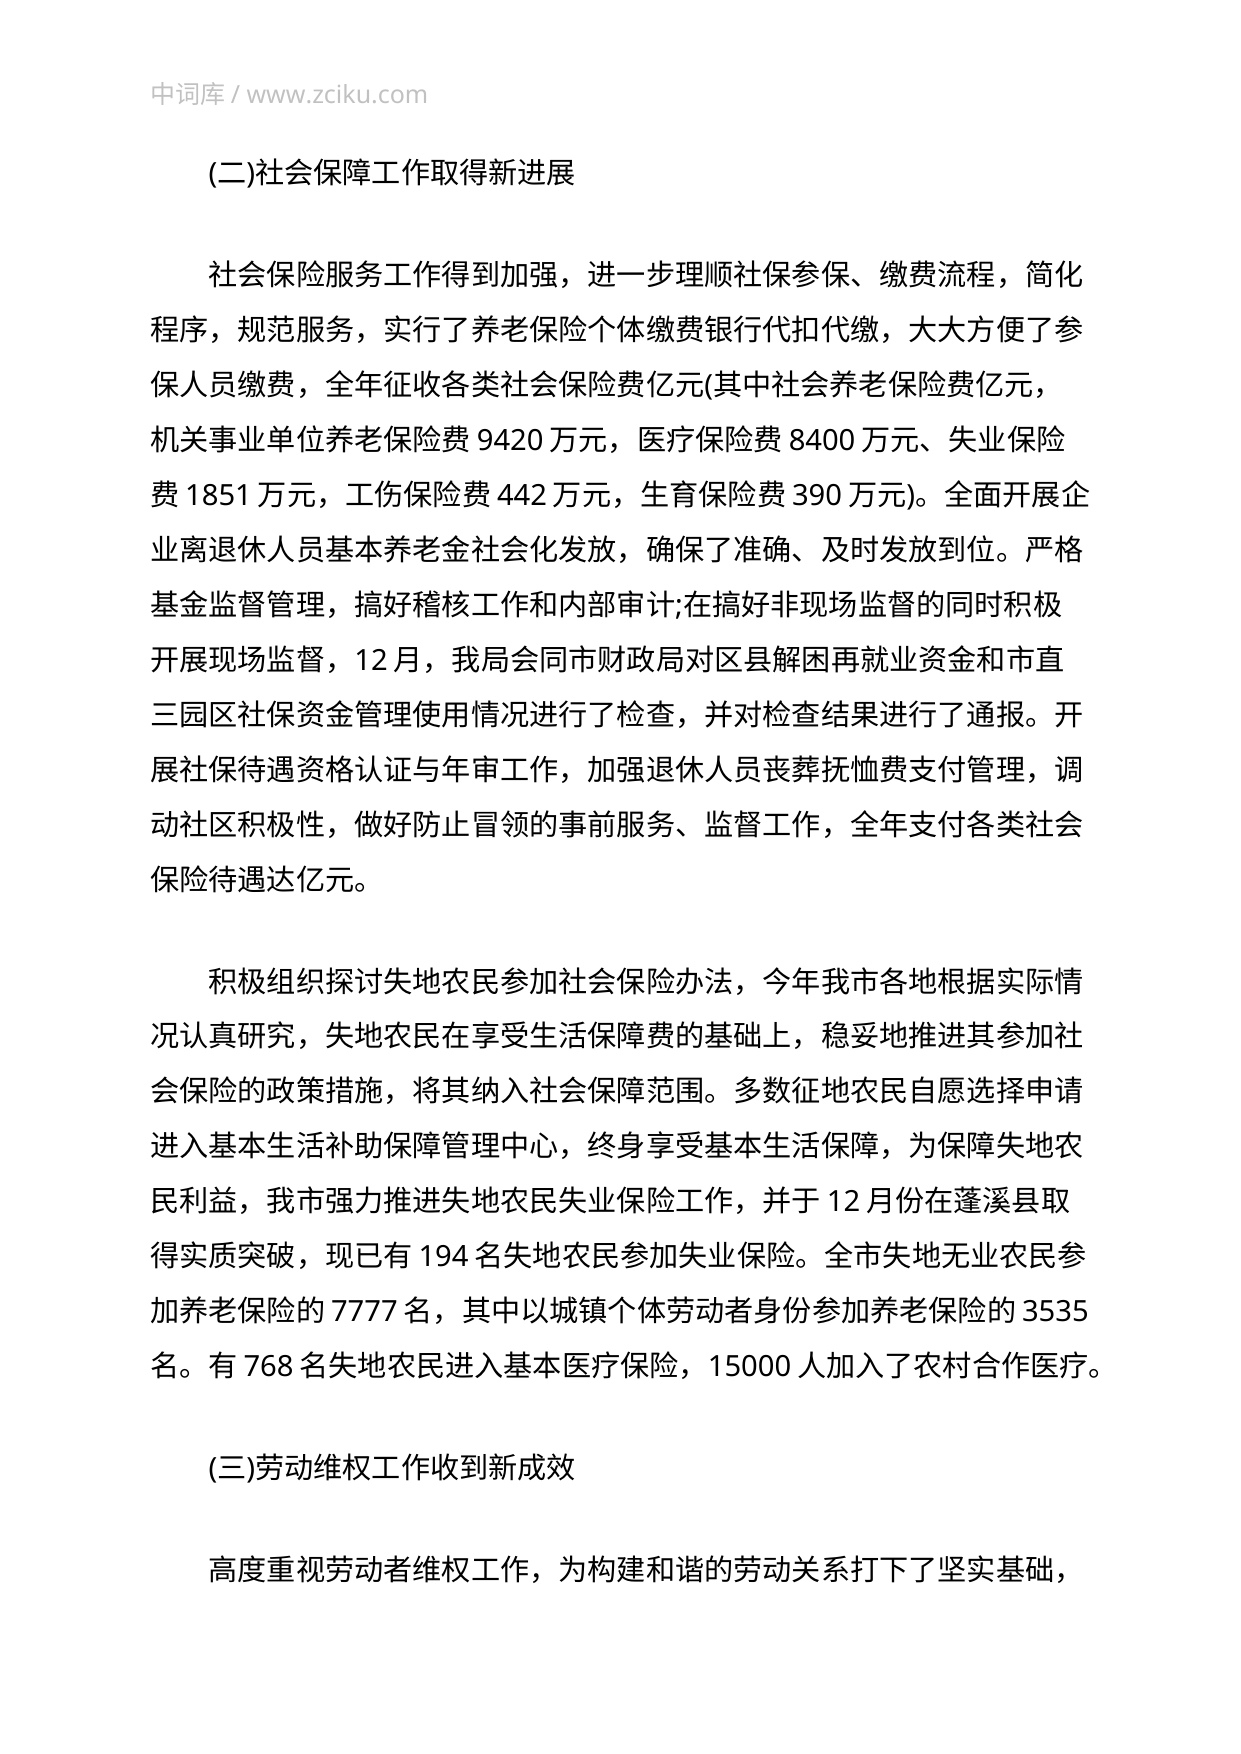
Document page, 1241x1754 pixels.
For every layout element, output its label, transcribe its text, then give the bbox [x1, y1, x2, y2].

text (三)劳动维权工作收到新成效 [150, 1445, 1090, 1487]
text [150, 1547, 1090, 1589]
text 积极组织探讨失地农民参加社会保险办法，今年我市各地根据实际情况认真研究，失地农民在享受生活保障费的基础上，稳妥地推进其参加社会保险的政策措施，将其纳入社会保障范围。多数征地农民自愿选择申请进入基本生活补助保障管理中心，终身享受基本生活保障，为保障失地农民利益，我市强力推进失地农民失业保险工作，并于12月份在蓬溪县取得实质突破，现已有194名失地农民参加失业保险。全市失地无业农民参加养老保险的7777名，其中以城镇个体劳动者身份参加养老保险的3535名。有768名失地农民进入基本医疗保险，15000人加入了农村合作医疗。 [150, 958, 1090, 1385]
text 社会保险服务工作得到加强，进一步理顺社保参保、缴费流程，简化程序，规范服务，实行了养老保险个体缴费银行代扣代缴，大大方便了参保人员缴费，全年征收各类社会保险费亿元(其中社会养老保险费亿元，机关事业单位养老保险费9420万元，医疗保险费8400万元、失业保险费1851万元，工伤保险费442万元，生育保险费390万元)。全面开展企业离退休人员基本养老金社会化发放，确保了准确、及时发放到位。严格基金监督管理，搞好稽核工作和内部审计;在搞好非现场监督的同时积极开展现场监督，12月，我局会同市财政局对区县解困再就业资金和市直三园区社保资金管理使用情况进行了检查，并对检查结果进行了通报。开展社保待遇资格认证与年审工作，加强退休人员丧葬抚恤费支付管理，调动社区积极性，做好防止冒领的事前服务、监督工作，全年支付各类社会保险待遇达亿元。 [150, 252, 1090, 899]
text (二)社会保障工作取得新进展 [150, 150, 1090, 192]
